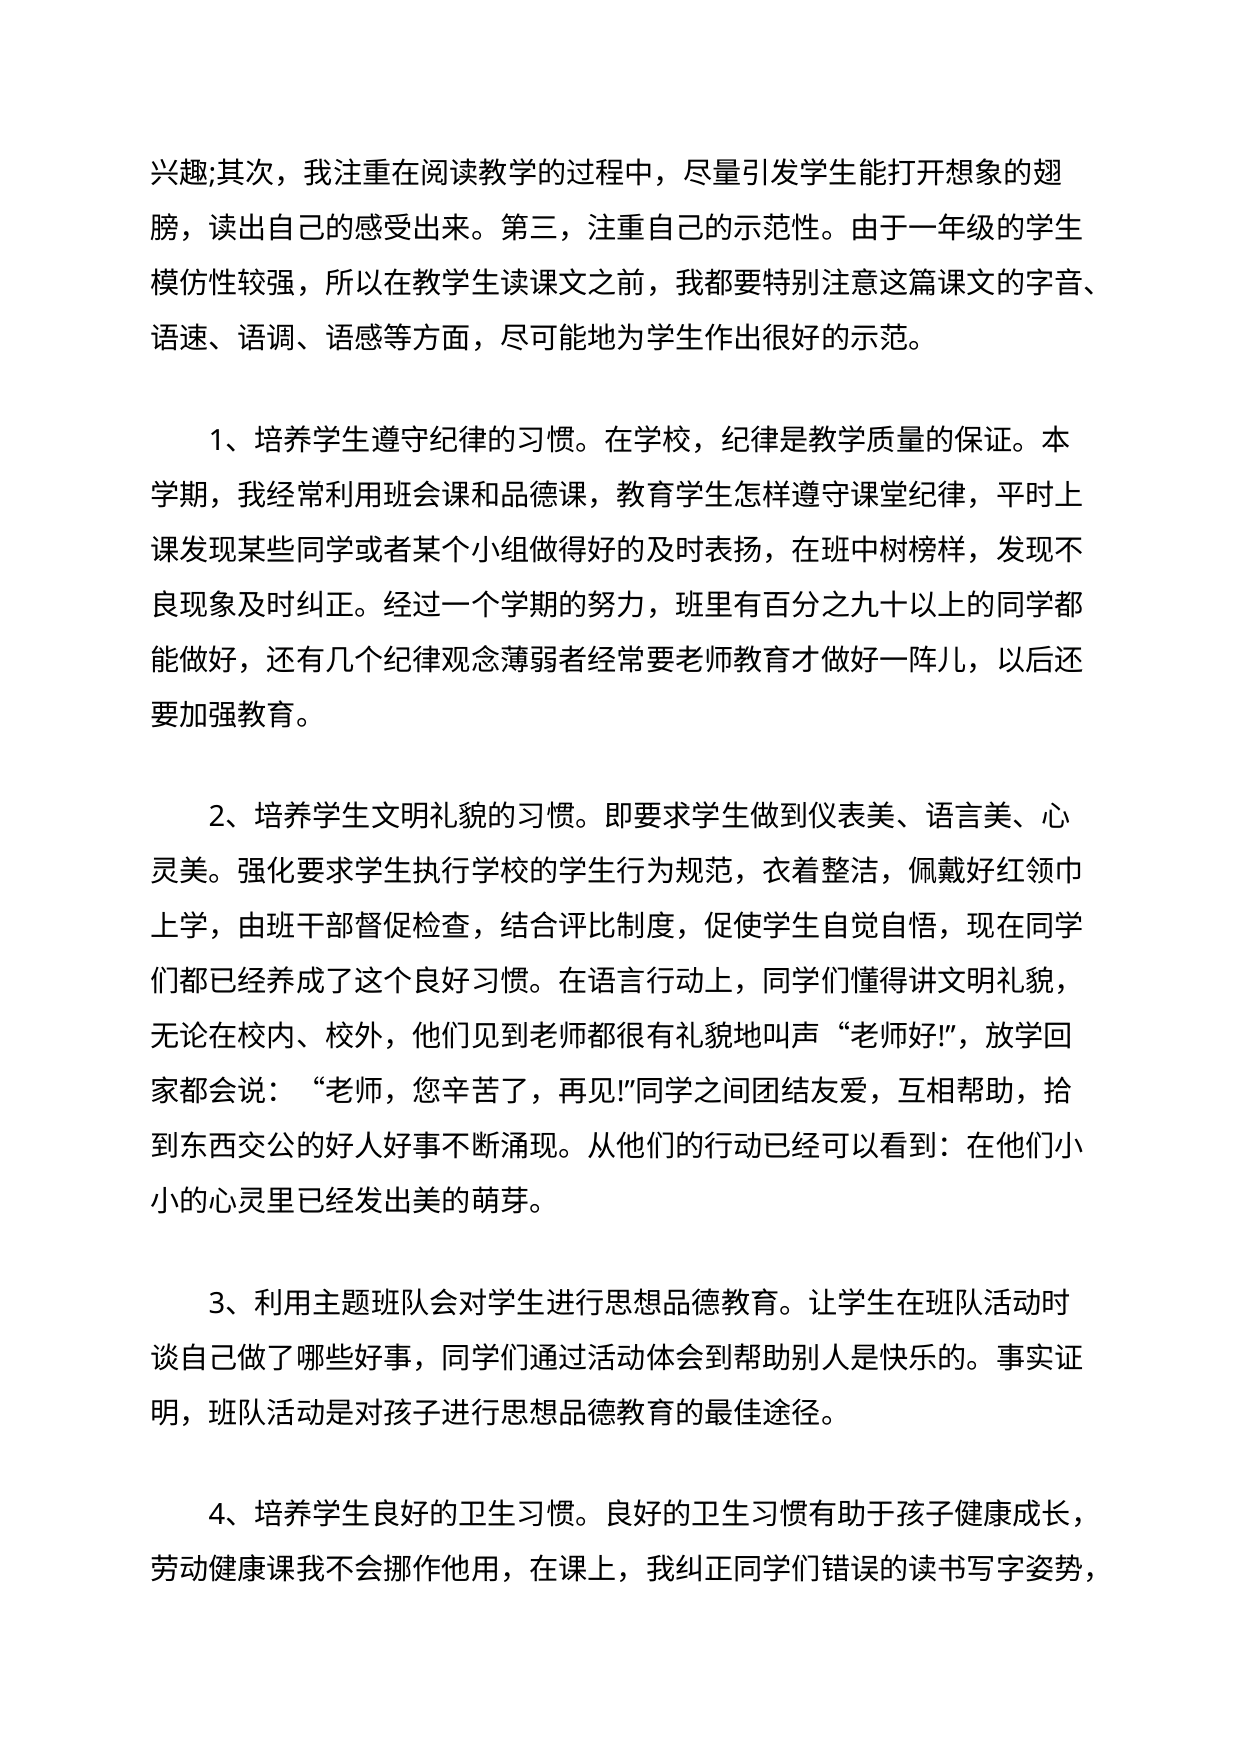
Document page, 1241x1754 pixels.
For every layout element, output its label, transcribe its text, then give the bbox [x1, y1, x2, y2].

text 1、培养学生遵守纪律的习惯。在学校，纪律是教学质量的保证。本学期，我经常利用班会课和品德课，教育学生怎样遵守课堂纪律，平时上课发现某些同学或者某个小组做得好的及时表扬，在班中树榜样，发现不良现象及时纠正。经过一个学期的努力，班里有百分之九十以上的同学都能做好，还有几个纪律观念薄弱者经常要老师教育才做好一阵儿，以后还要加强教育。 [150, 417, 1090, 733]
text 2、培养学生文明礼貌的习惯。即要求学生做到仪表美、语言美、心灵美。强化要求学生执行学校的学生行为规范，衣着整洁，佩戴好红领巾上学，由班干部督促检查，结合评比制度，促使学生自觉自悟，现在同学们都已经养成了这个良好习惯。在语言行动上，同学们懂得讲文明礼貌，无论在校内、校外，他们见到老师都很有礼貌地叫声“老师好!”，放学回家都会说：“老师，您辛苦了，再见!”同学之间团结友爱，互相帮助，拾到东西交公的好人好事不断涌现。从他们的行动已经可以看到：在他们小小的心灵里已经发出美的萌芽。 [150, 793, 1090, 1220]
text 3、利用主题班队会对学生进行思想品德教育。让学生在班队活动时谈自己做了哪些好事，同学们通过活动体会到帮助别人是快乐的。事实证明，班队活动是对孩子进行思想品德教育的最佳途径。 [150, 1279, 1090, 1431]
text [150, 1491, 1090, 1588]
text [150, 150, 1090, 357]
